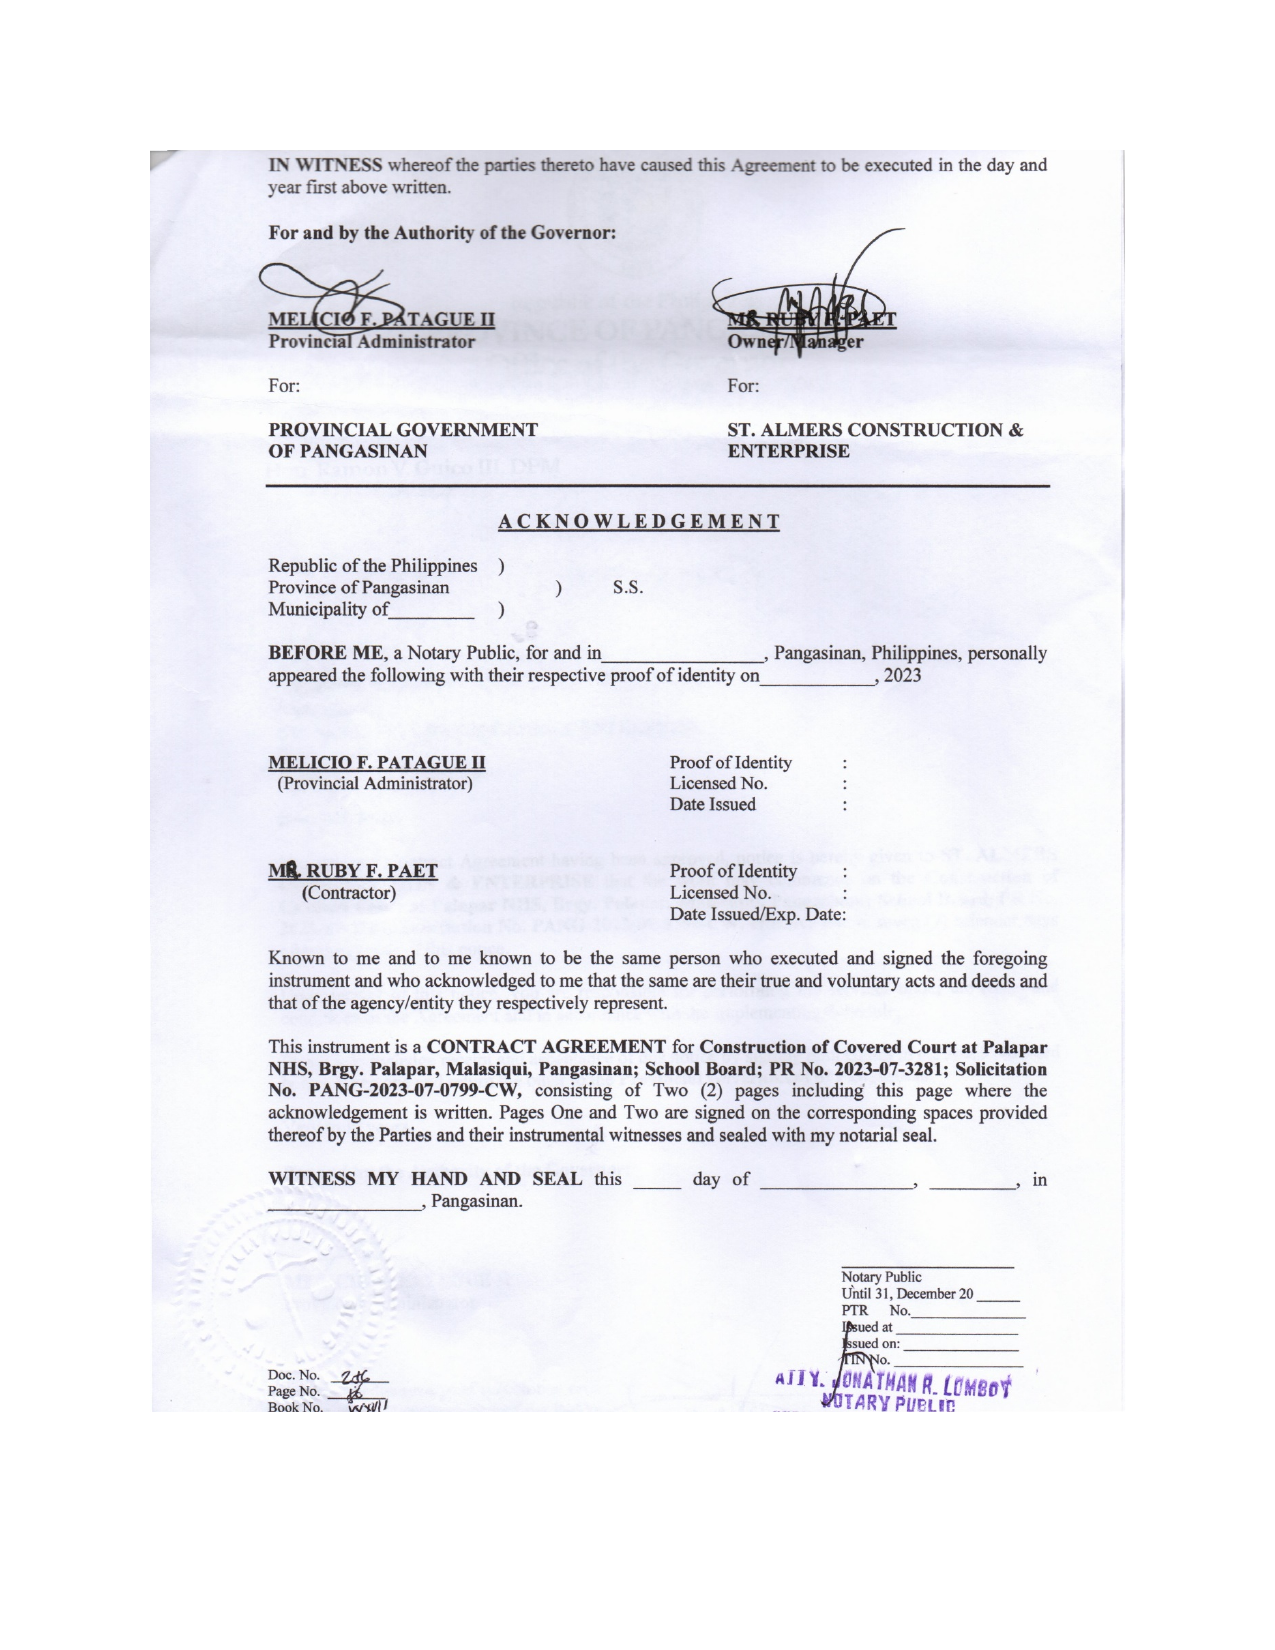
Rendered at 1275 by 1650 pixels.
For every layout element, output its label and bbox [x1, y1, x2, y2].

picture [150, 150, 1125, 1412]
